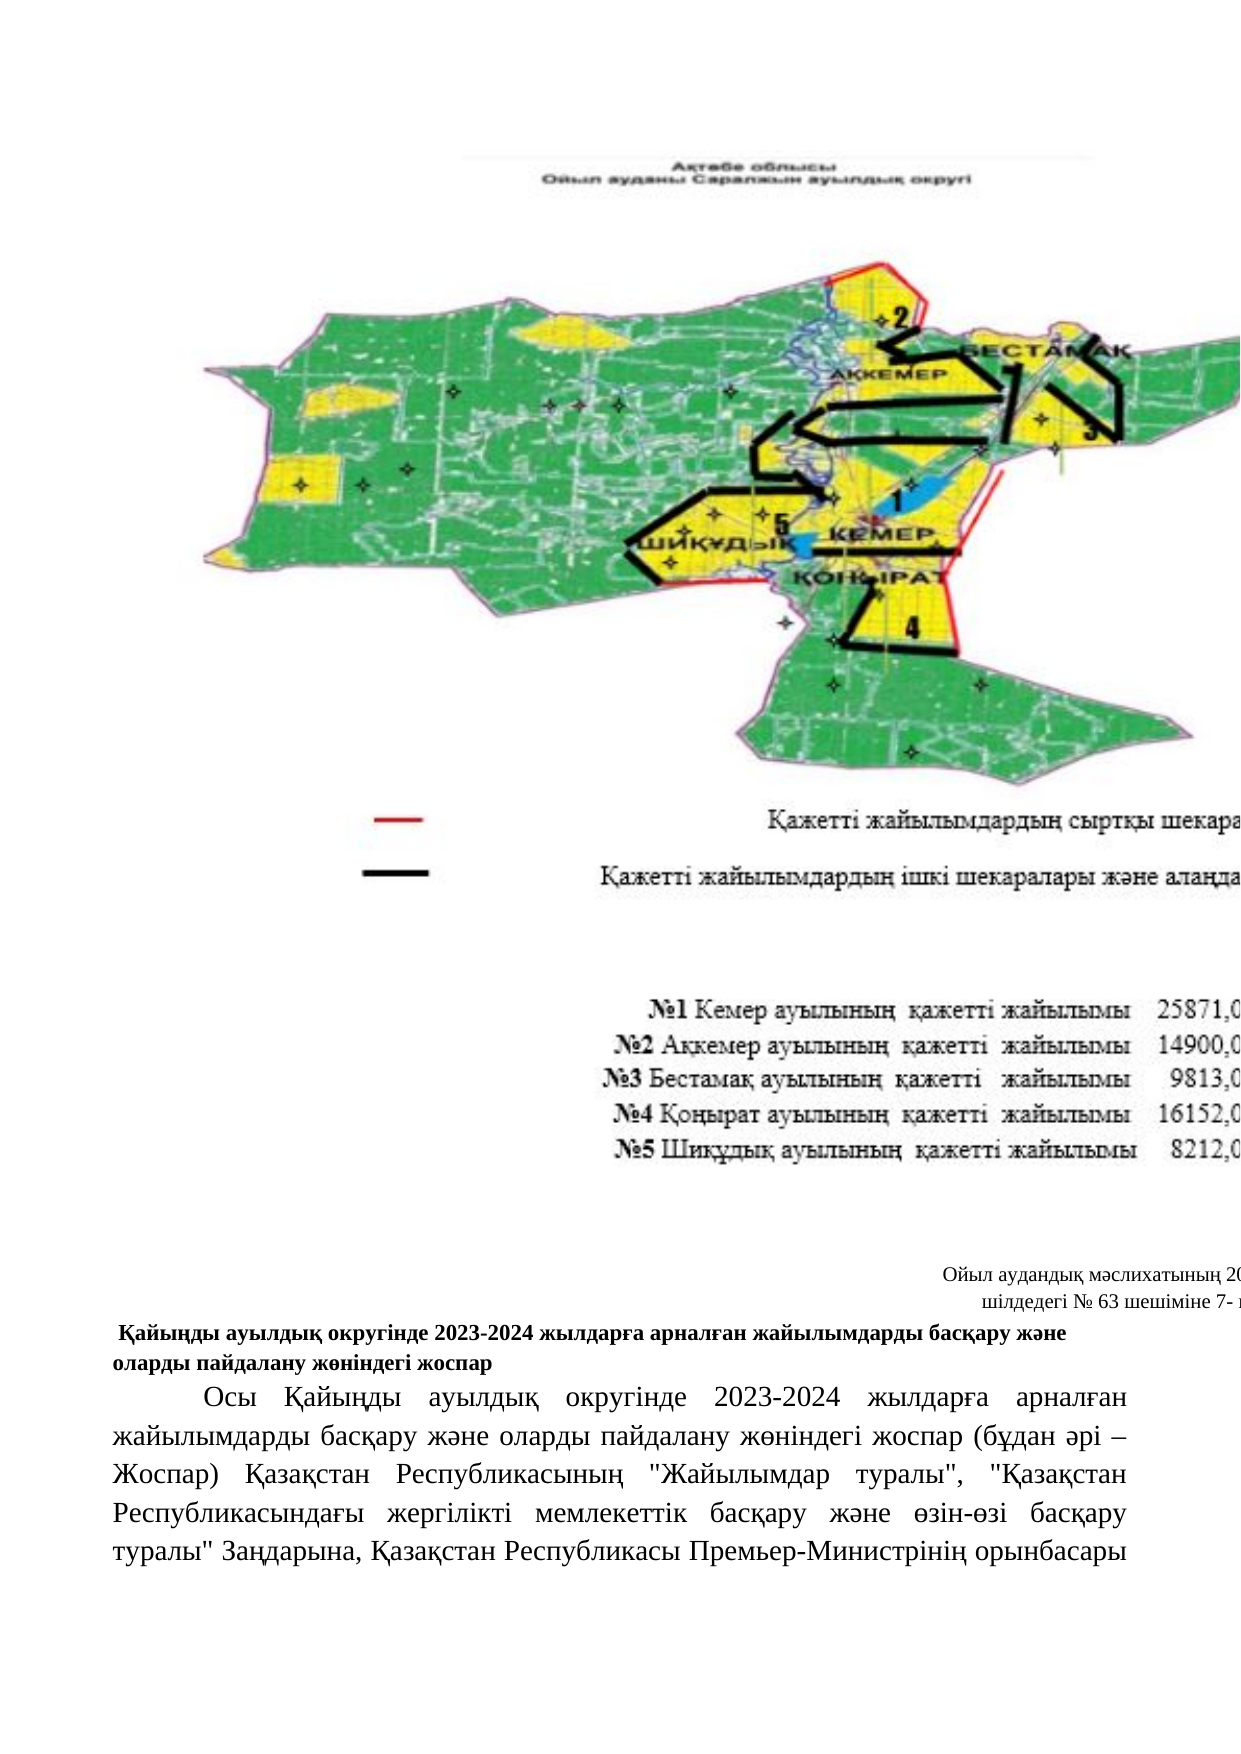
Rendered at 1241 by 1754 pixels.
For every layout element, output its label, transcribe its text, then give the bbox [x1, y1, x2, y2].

text Қайыңды ауылдық округінде 2023-2024 жылдарға арналған жайылымдарды басқару және оларды пайдалану жөніндегі жоспар [112, 1319, 1128, 1375]
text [112, 1379, 1128, 1567]
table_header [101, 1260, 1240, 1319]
picture [112, 150, 1241, 1196]
